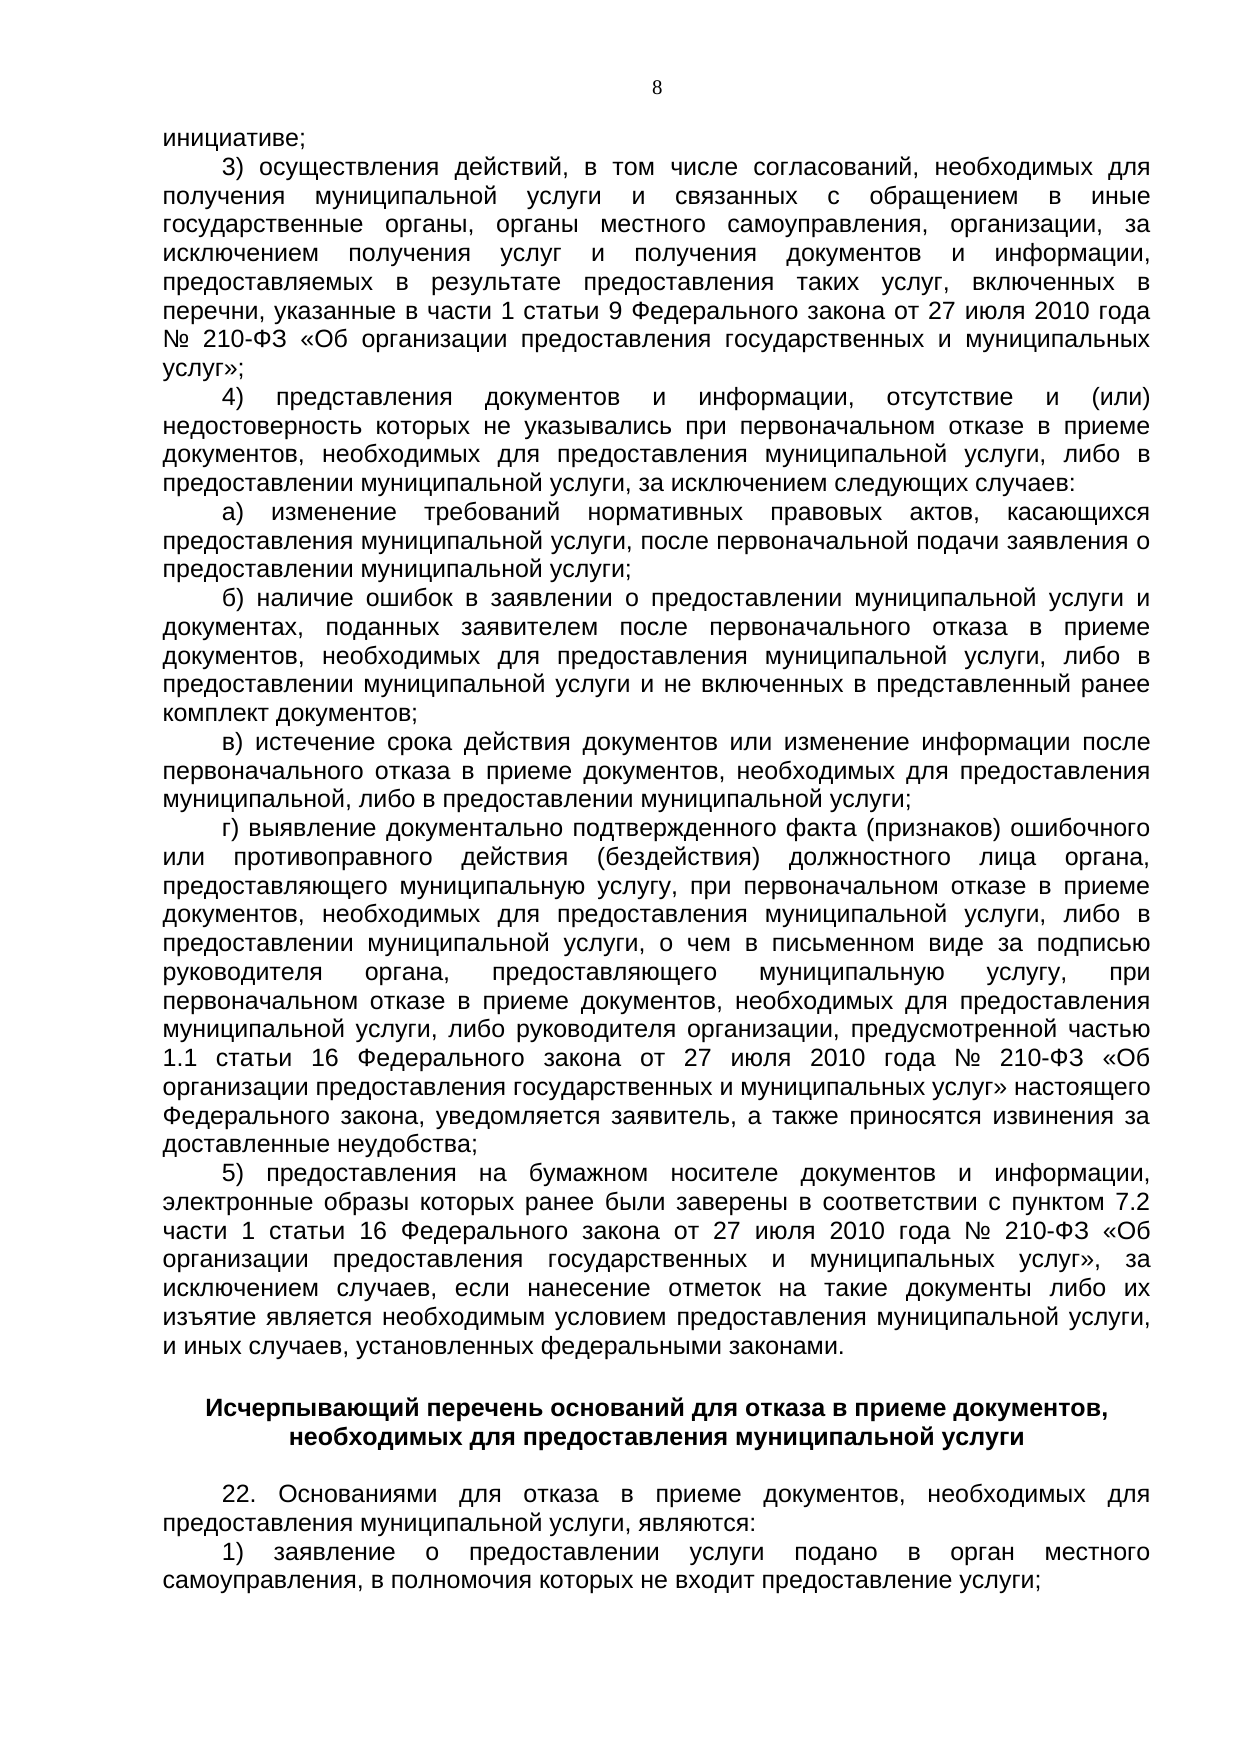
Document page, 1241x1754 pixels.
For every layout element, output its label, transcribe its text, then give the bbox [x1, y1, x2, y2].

text 1) заявление о предоставлении услуги подано в орган местного самоуправления, в полномочия которых не входит предоставление услуги; [162, 1537, 1152, 1594]
list б) наличие ошибок в заявлении о предоставлении муниципальной услуги и документах, поданных заявителем после первоначального отказа в приеме документов, необходимых для предоставления муниципальной услуги, либо в предоставлении муниципальной услуги и не включенных в представленный ранее комплект документов; [162, 583, 1152, 727]
text 22. Основаниями для отказа в приеме документов, необходимых для предоставления муниципальной услуги, являются: [162, 1479, 1152, 1537]
list в) истечение срока действия документов или изменение информации после первоначального отказа в приеме документов, необходимых для предоставления муниципальной, либо в предоставлении муниципальной услуги; [162, 727, 1152, 813]
list 4) представления документов и информации, отсутствие и (или) недостоверность которых не указывались при первоначальном отказе в приеме документов, необходимых для предоставления муниципальной услуги, либо в предоставлении муниципальной услуги, за исключением следующих случаев: [162, 382, 1152, 497]
list а) изменение требований нормативных правовых актов, касающихся предоставления муниципальной услуги, после первоначальной подачи заявления о предоставлении муниципальной услуги; [162, 497, 1152, 583]
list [162, 123, 1152, 152]
text г) выявление документально подтвержденного факта (признаков) ошибочного или противоправного действия (бездействия) должностного лица органа, предоставляющего муниципальную услугу, при первоначальном отказе в приеме документов, необходимых для предоставления муниципальной услуги, либо в предоставлении муниципальной услуги, о чем в письменном виде за подписью руководителя органа, предоставляющего муниципальную услугу, при первоначальном отказе в приеме документов, необходимых для предоставления муниципальной услуги, либо руководителя организации, предусмотренной частью 1.1 статьи 16 Федерального закона от 27 июля 2010 года № 210-ФЗ «Об организации предоставления государственных и муниципальных услуг» настоящего Федерального закона, уведомляется заявитель, а также приносятся извинения за доставленные неудобства; [162, 813, 1152, 1158]
list 3) осуществления действий, в том числе согласований, необходимых для получения муниципальной услуги и связанных с обращением в иные государственные органы, органы местного самоуправления, организации, за исключением получения услуг и получения документов и информации, предоставляемых в результате предоставления таких услуг, включенных в перечни, указанные в части 1 статьи 9 Федерального закона от 27 июля 2010 года № 210-ФЗ «Об организации предоставления государственных и муниципальных услуг»; [162, 152, 1152, 382]
text Исчерпывающий перечень оснований для отказа в приеме документов, необходимых для предоставления муниципальной услуги [162, 1393, 1152, 1450]
text 5) предоставления на бумажном носителе документов и информации, электронные образы которых ранее были заверены в соответствии с пунктом 7.2 части 1 статьи 16 Федерального закона от 27 июля 2010 года № 210-ФЗ «Об организации предоставления государственных и муниципальных услуг», за исключением случаев, если нанесение отметок на такие документы либо их изъятие является необходимым условием предоставления муниципальной услуги, и иных случаев, установленных федеральными законами. [162, 1158, 1152, 1359]
